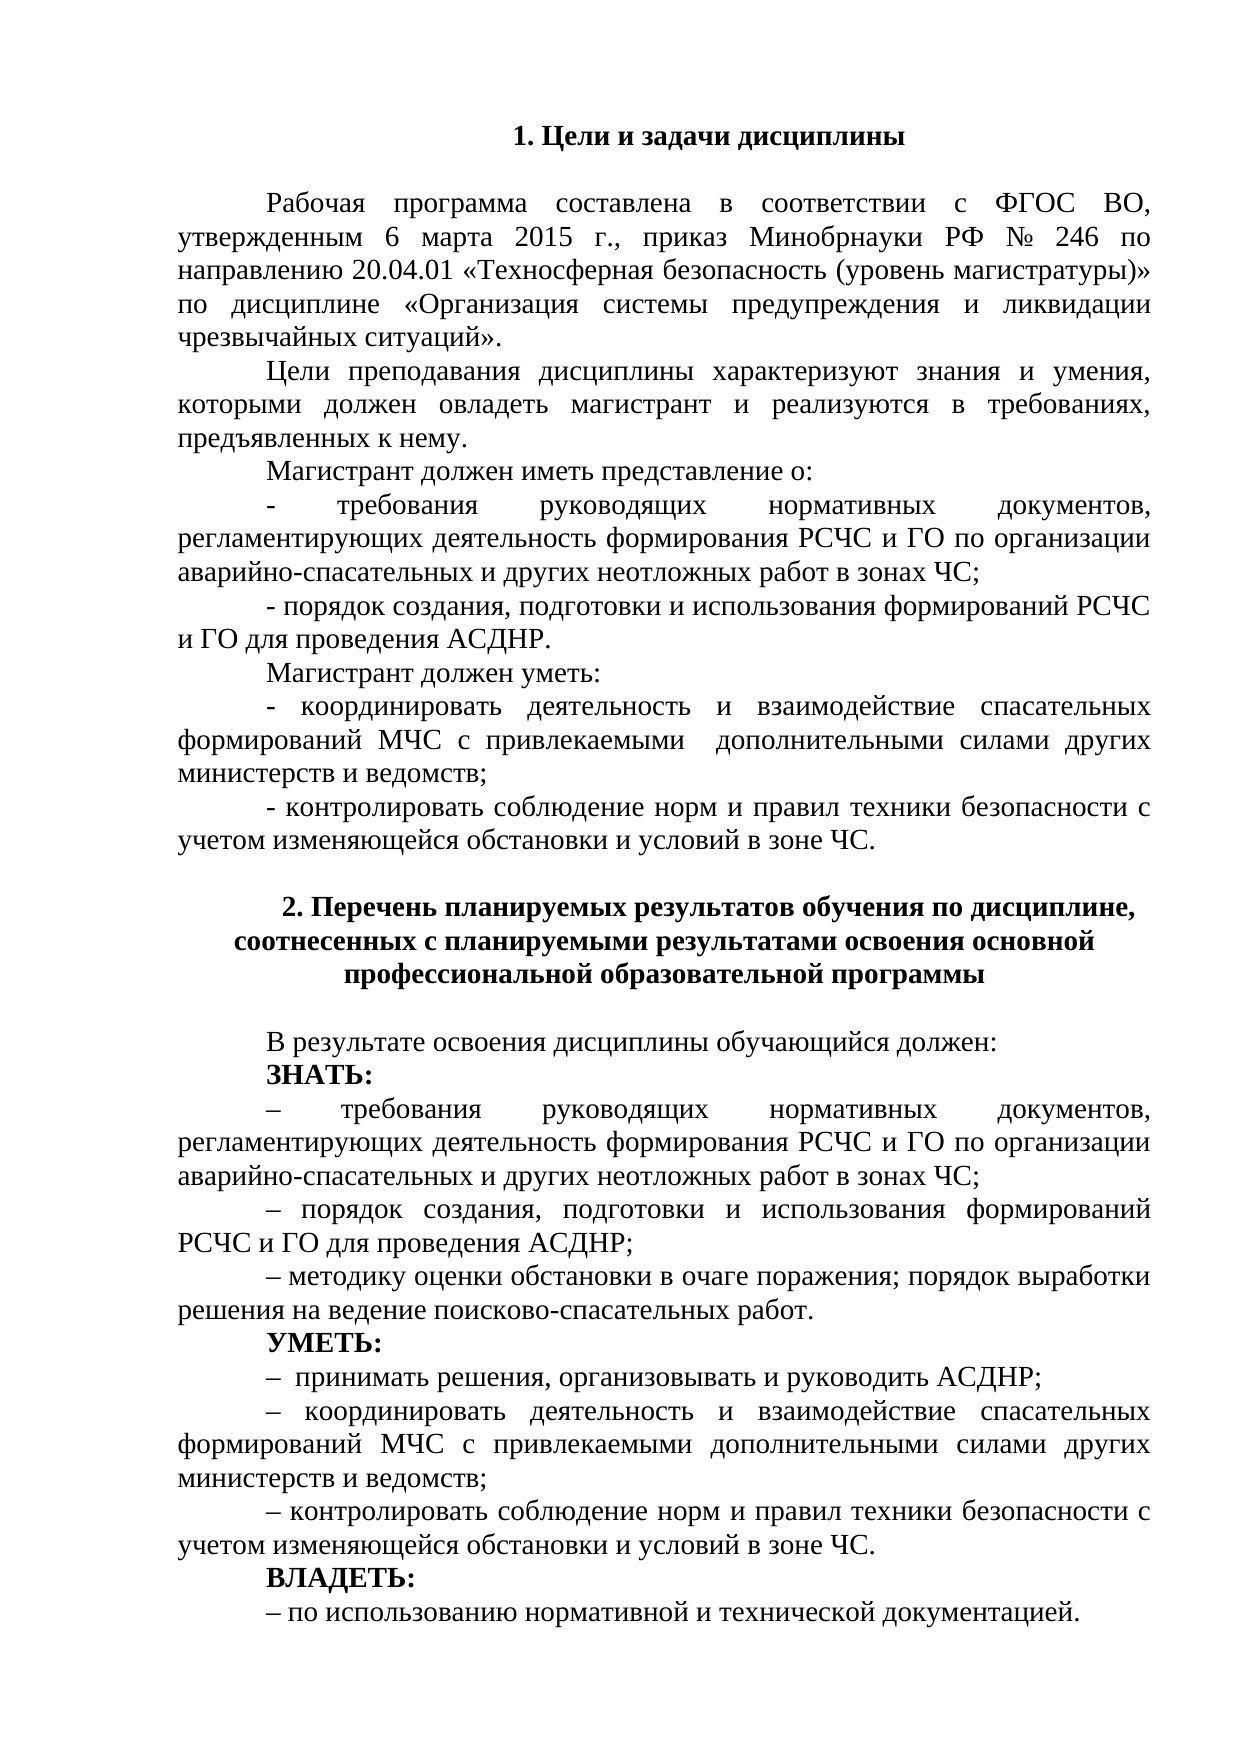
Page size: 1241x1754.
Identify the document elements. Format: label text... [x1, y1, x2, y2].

text - порядок создания, подготовки и использования формирований РСЧС и ГО для проведения АСДНР. [177, 588, 1152, 655]
text 2. Перечень планируемых результатов обучения по дисциплине, соотнесенных с планируемыми результатами освоения основной профессиональной образовательной программы [177, 889, 1152, 990]
text – порядок создания, подготовки и использования формирований РСЧС и ГО для проведения АСДНР; [177, 1191, 1152, 1258]
text Магистрант должен иметь представление о: [177, 453, 1152, 487]
text Цели преподавания дисциплины характеризуют знания и умения, которыми должен овладеть магистрант и реализуются в требованиях, предъявленных к нему. [177, 353, 1152, 453]
text Магистрант должен уметь: [177, 655, 1152, 688]
text – требования руководящих нормативных документов, регламентирующих деятельность формирования РСЧС и ГО по организации аварийно-спасательных и других неотложных работ в зонах ЧС; [177, 1091, 1152, 1191]
text - требования руководящих нормативных документов, регламентирующих деятельность формирования РСЧС и ГО по организации аварийно-спасательных и других неотложных работ в зонах ЧС; [177, 487, 1152, 588]
text – методику оценки обстановки в очаге поражения; порядок выработки решения на ведение поисково-спасательных работ. [177, 1258, 1152, 1326]
text – координировать деятельность и взаимодействие спасательных формирований МЧС с привлекаемыми дополнительными силами других министерств и ведомств; [177, 1393, 1152, 1493]
text 1. Цели и задачи дисциплины [177, 118, 1152, 152]
text УМЕТЬ: [177, 1326, 1152, 1359]
text – контролировать соблюдение норм и правил техники безопасности с учетом изменяющейся обстановки и условий в зоне ЧС. [177, 1493, 1152, 1560]
text – по использованию нормативной и технической документацией. [177, 1594, 1152, 1627]
text - контролировать соблюдение норм и правил техники безопасности с учетом изменяющейся обстановки и условий в зоне ЧС. [177, 789, 1152, 856]
text ВЛАДЕТЬ: [177, 1560, 1152, 1594]
text В результате освоения дисциплины обучающийся должен: [177, 1024, 1152, 1057]
text – принимать решения, организовывать и руководить АСДНР; [177, 1359, 1152, 1393]
text - координировать деятельность и взаимодействие спасательных формирований МЧС с привлекаемыми дополнительными силами других министерств и ведомств; [177, 688, 1152, 789]
text Рабочая программа составлена в соответствии с ФГОС ВО, утвержденным 6 марта 2015 г., приказ Минобрнауки РФ № 246 по направлению 20.04.01 «Техносферная безопасность (уровень магистратуры)» по дисциплине «Организация системы предупреждения и ликвидации чрезвычайных ситуаций». [177, 185, 1152, 353]
text ЗНАТЬ: [177, 1057, 1152, 1091]
